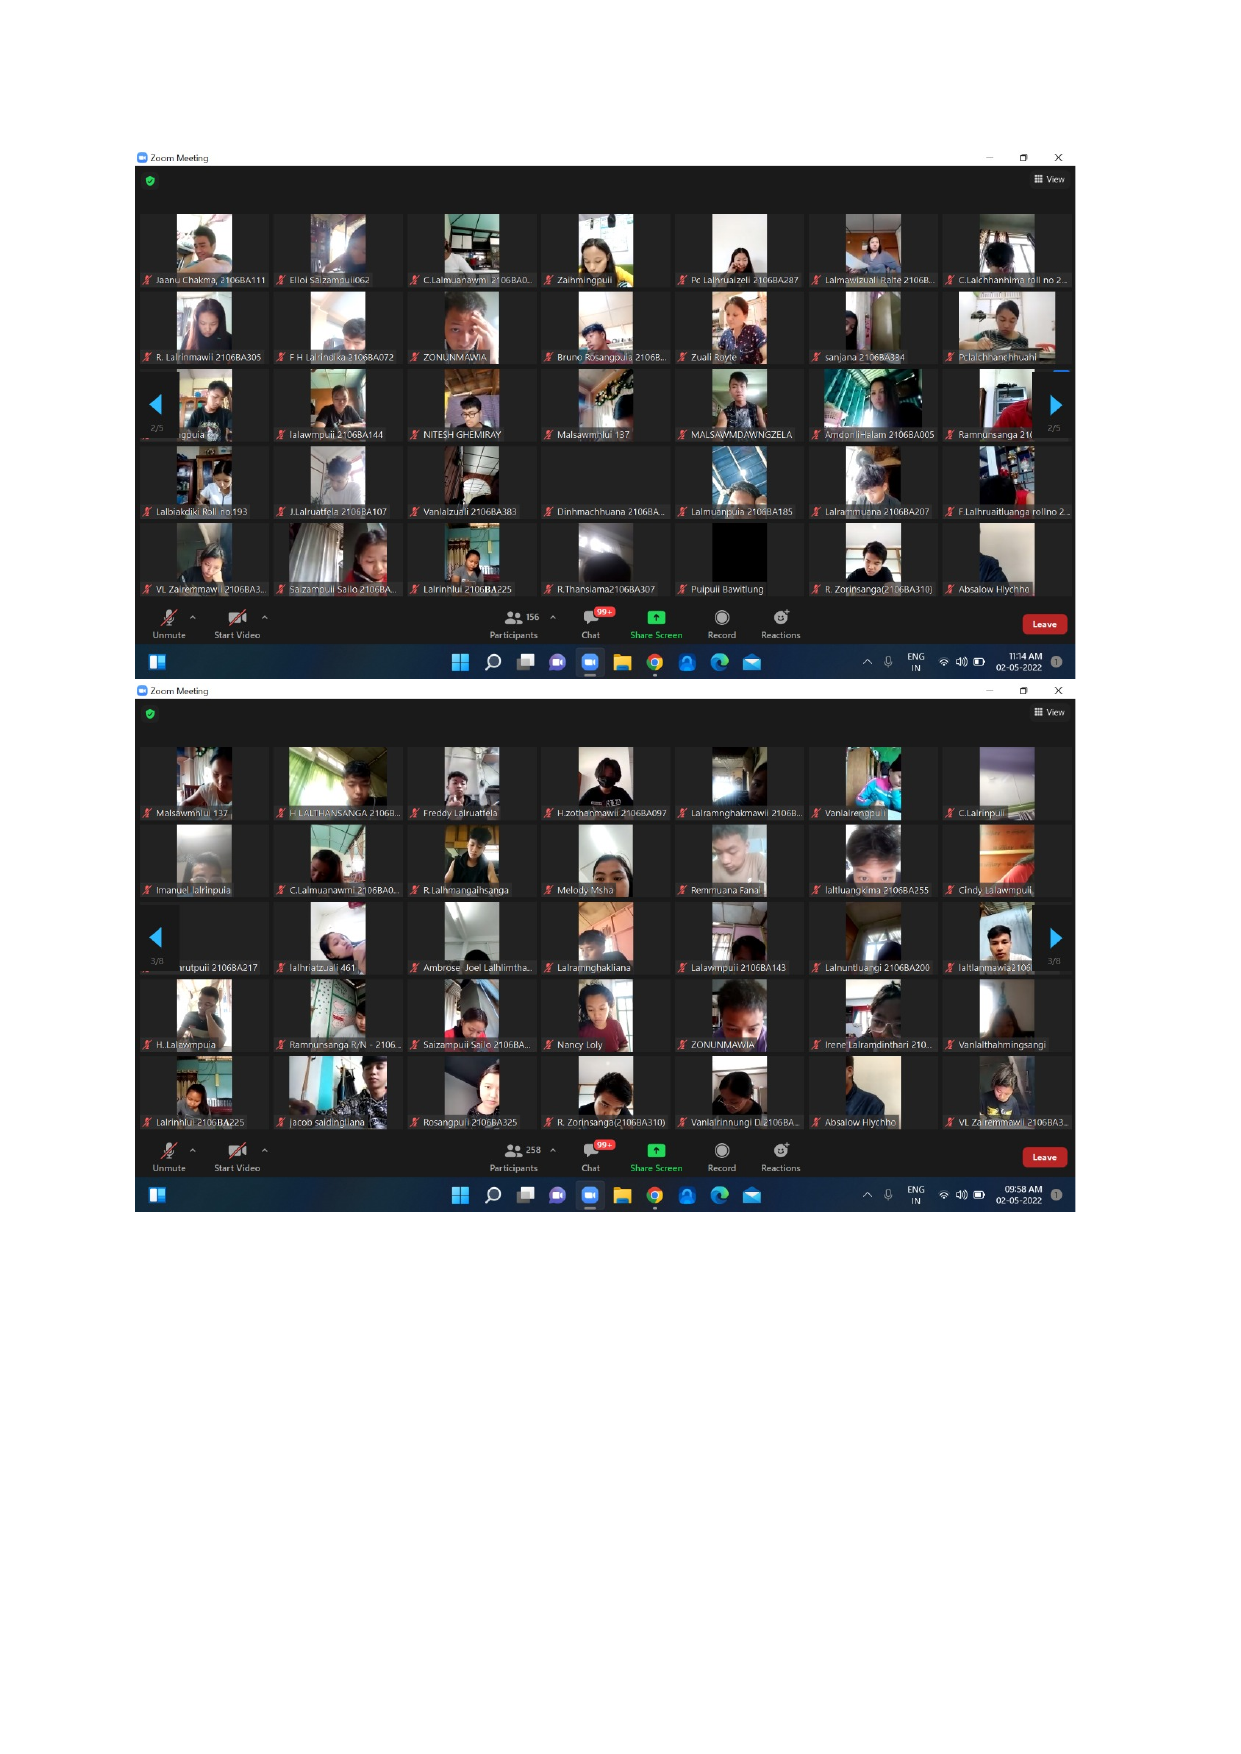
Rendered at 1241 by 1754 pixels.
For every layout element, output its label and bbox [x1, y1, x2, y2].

picture [135, 150, 1076, 679]
picture [135, 683, 1076, 1212]
